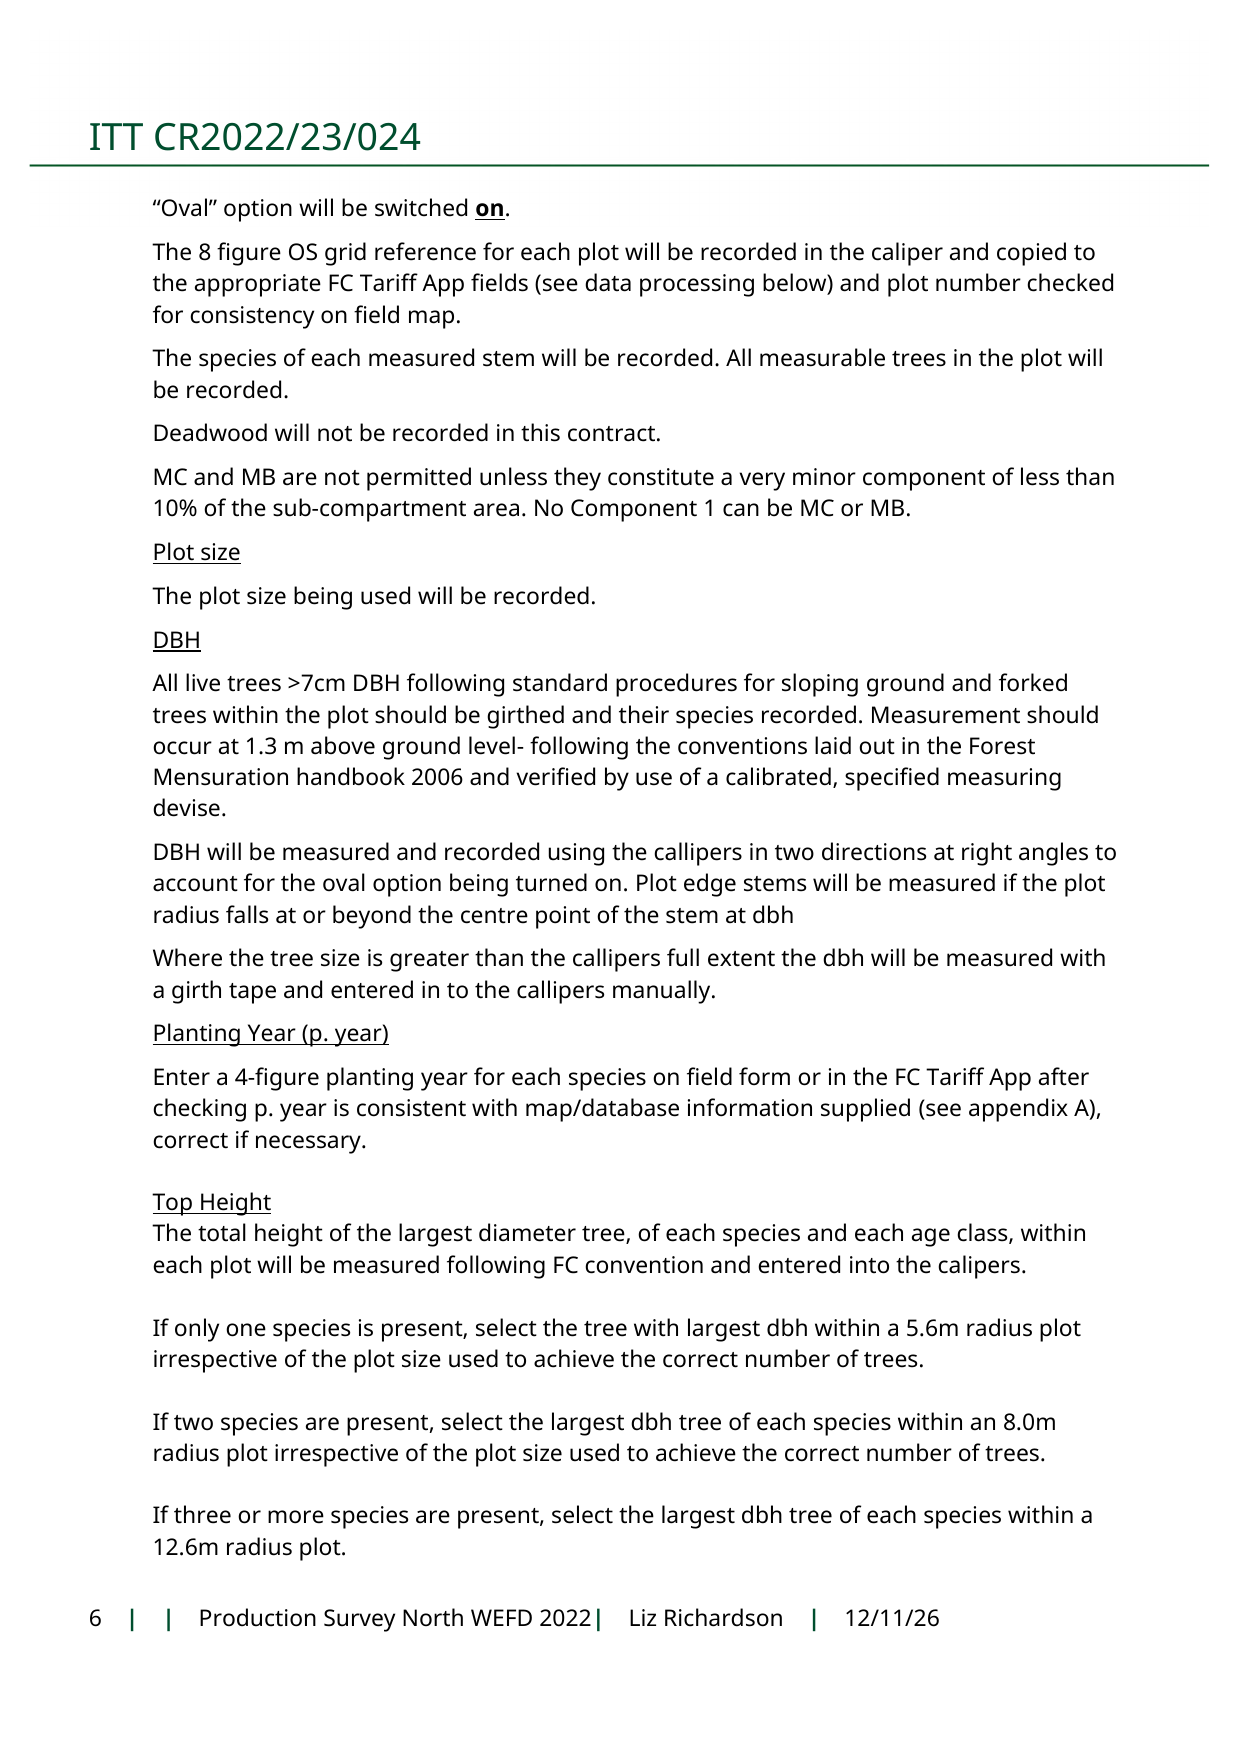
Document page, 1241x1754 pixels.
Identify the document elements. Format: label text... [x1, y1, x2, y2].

text Enter a 4-figure planting year for each species on field form or in the FC Tariff App after checking p. year is consistent with map/database information supplied (see appendix A), correct if necessary. [152, 1061, 1122, 1155]
text If three or more species are present, select the largest dbh tree of each species within a 12.6m radius plot. [152, 1499, 1122, 1561]
text The species of each measured stem will be recorded. All measurable trees in the plot will be recorded. [152, 342, 1122, 405]
text Planting Year (p. year) [152, 1017, 1122, 1049]
text All live trees >7cm DBH following standard procedures for sloping ground and forked trees within the plot should be girthed and their species recorded. Measurement should occur at 1.3 m above ground level- following the conventions laid out in the Forest Mensuration handbook 2006 and verified by use of a calibrated, specified measuring devise. [152, 667, 1122, 824]
text Top Height [152, 1186, 1122, 1217]
text Deadwood will not be recorded in this contract. [152, 417, 1122, 449]
text The total height of the largest diameter tree, of each species and each age class, within each plot will be measured following FC convention and entered into the calipers. [152, 1217, 1122, 1280]
picture [29, 29, 1210, 227]
text Where the tree size is greater than the callipers full extent the dbh will be measured with a girth tape and entered in to the callipers manually. [152, 942, 1122, 1005]
text The plot size being used will be recorded. [152, 580, 1122, 611]
text Plot size [152, 536, 1122, 567]
text If only one species is present, select the tree with largest dbh within a 5.6m radius plot irrespective of the plot size used to achieve the correct number of trees. [152, 1311, 1122, 1374]
text The 8 figure OS grid reference for each plot will be recorded in the caliper and copied to the appropriate FC Tariff App fields (see data processing below) and plot number checked for consistency on field map. [152, 236, 1122, 330]
text If two species are present, select the largest dbh tree of each species within an 8.0m radius plot irrespective of the plot size used to achieve the correct number of trees. [152, 1405, 1122, 1467]
text DBH will be measured and recorded using the callipers in two directions at right angles to account for the oval option being turned on. Plot edge stems will be measured if the plot radius falls at or beyond the centre point of the stem at dbh [152, 836, 1122, 930]
text DBH [152, 624, 1122, 655]
text “Oval” option will be switched on. [152, 192, 1122, 224]
text MC and MB are not permitted unless they constitute a very minor component of less than 10% of the sub-compartment area. No Component 1 can be MC or MB. [152, 461, 1122, 524]
